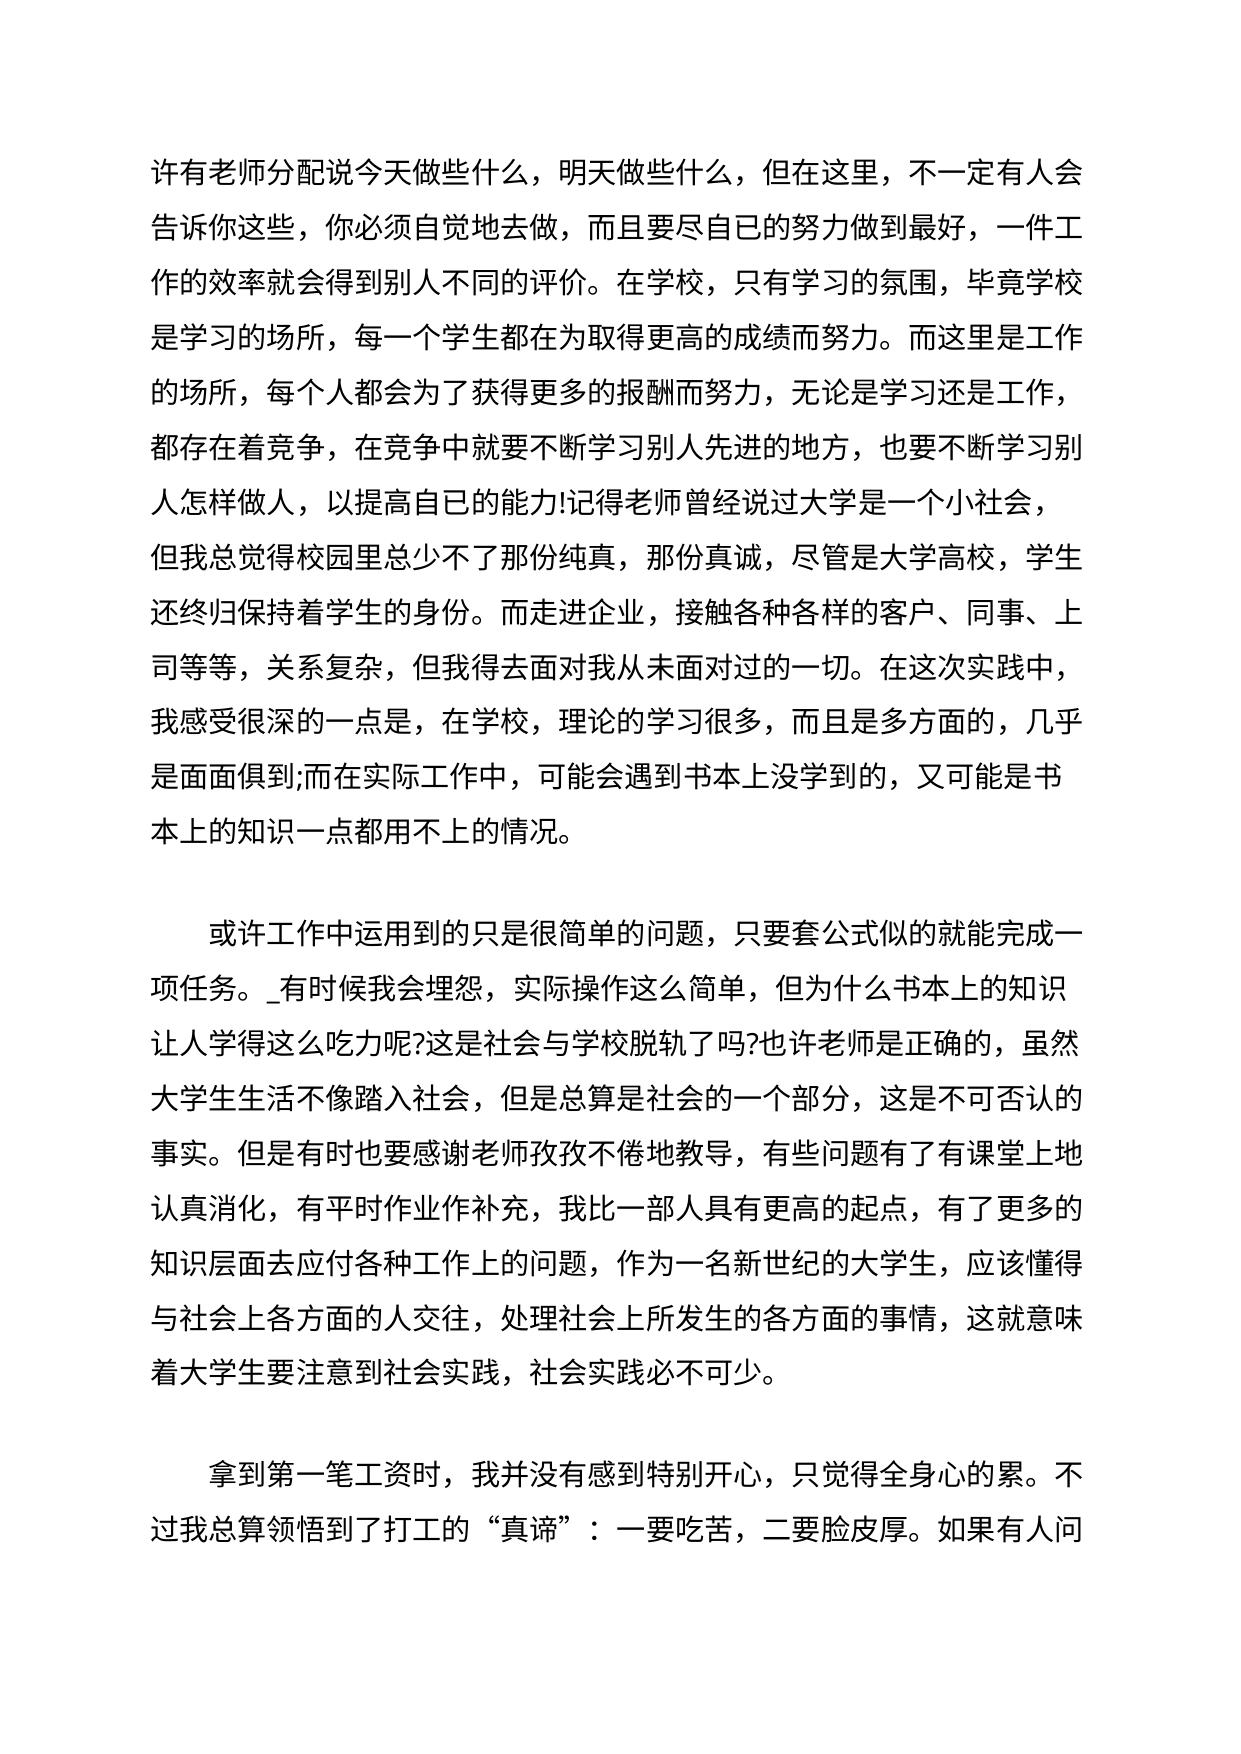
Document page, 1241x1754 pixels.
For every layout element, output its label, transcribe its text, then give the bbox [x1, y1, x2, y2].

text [150, 1452, 1090, 1549]
text 或许工作中运用到的只是很简单的问题，只要套公式似的就能完成一项任务。_有时候我会埋怨，实际操作这么简单，但为什么书本上的知识让人学得这么吃力呢?这是社会与学校脱轨了吗?也许老师是正确的，虽然大学生生活不像踏入社会，但是总算是社会的一个部分，这是不可否认的事实。但是有时也要感谢老师孜孜不倦地教导，有些问题有了有课堂上地认真消化，有平时作业作补充，我比一部人具有更高的起点，有了更多的知识层面去应付各种工作上的问题，作为一名新世纪的大学生，应该懂得与社会上各方面的人交往，处理社会上所发生的各方面的事情，这就意味着大学生要注意到社会实践，社会实践必不可少。 [150, 911, 1090, 1392]
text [150, 150, 1090, 851]
